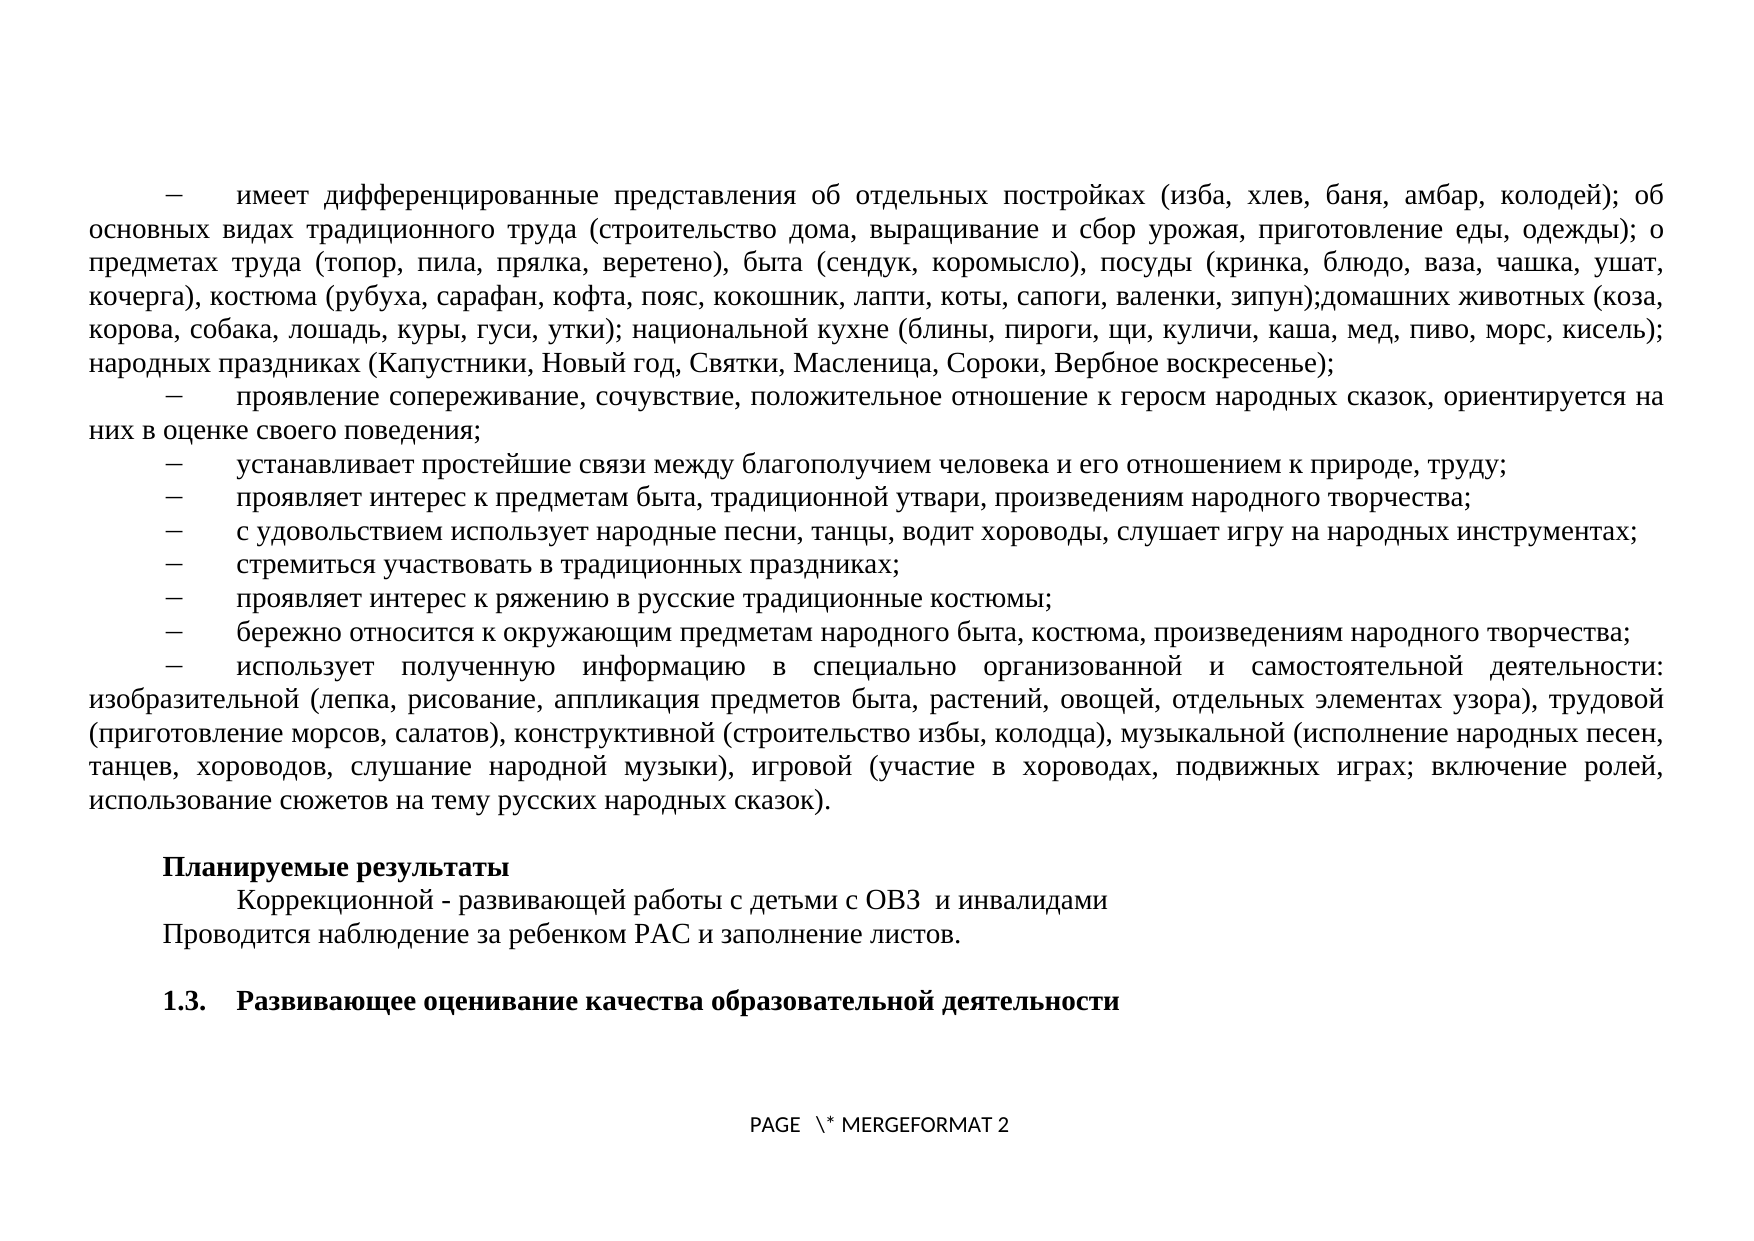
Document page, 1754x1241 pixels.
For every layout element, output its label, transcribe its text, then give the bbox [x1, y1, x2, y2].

text Планируемые результаты [89, 849, 1665, 882]
list проявляет интерес к ряжению в русские традиционные костюмы; [89, 580, 1665, 614]
list проявление сопереживание, сочувствие, положительное отношение к геросм народных сказок, ориентируется на них в оценке своего поведения; [89, 378, 1665, 446]
list устанавливает простейшие связи между благополучием человека и его отношением к природе, труду; [89, 446, 1665, 479]
list имеет дифференцированные представления об отдельных постройках (изба, хлев, баня, амбар, колодей); об основных видах традиционного труда (строительство дома, выращивание и сбор урожая, приготовление еды, одежды); о предметах труда (топор, пила, прялка, веретено), быта (сендук, коромысло), посуды (кринка, блюдо, ваза, чашка, ушат, кочерга), костюма (рубуха, сарафан, кофта, пояс, кокошник, лапти, коты, сапоги, валенки, зипун);домашних животных (коза, корова, собака, лошадь, куры, гуси, утки); национальной кухне (блины, пироги, щи, куличи, каша, мед, пиво, морс, кисель); народных праздниках (Капустники, Новый год, Святки, Масленица, Сороки, Вербное воскресенье); [89, 177, 1665, 378]
list Развивающее оценивание качества образовательной деятельности [89, 983, 1665, 1017]
list стремиться участвовать в традиционных праздниках; [89, 547, 1665, 580]
list Коррекционной - развивающей работы с детьми с ОВЗ и инвалидами [162, 882, 1665, 916]
list с удовольствием использует народные песни, танцы, водит хороводы, слушает игру на народных инструментах; [89, 513, 1665, 547]
text Проводится наблюдение за ребенком РАС и заполнение листов. [89, 916, 1665, 949]
list использует полученную информацию в специально организованной и самостоятельной деятельности: изобразительной (лепка, рисование, аппликация предметов быта, растений, овощей, отдельных элементах узора), трудовой (приготовление морсов, салатов), конструктивной (строительство избы, колодца), музыкальной (исполнение народных песен, танцев, хороводов, слушание народной музыки), игровой (участие в хороводах, подвижных играх; включение ролей, использование сюжетов на тему русских народных сказок). [89, 648, 1665, 815]
list бережно относится к окружающим предметам народного быта, костюма, произведениям народного творчества; [89, 614, 1665, 648]
list проявляет интерес к предметам быта, традиционной утвари, произведениям народного творчества; [89, 479, 1665, 513]
